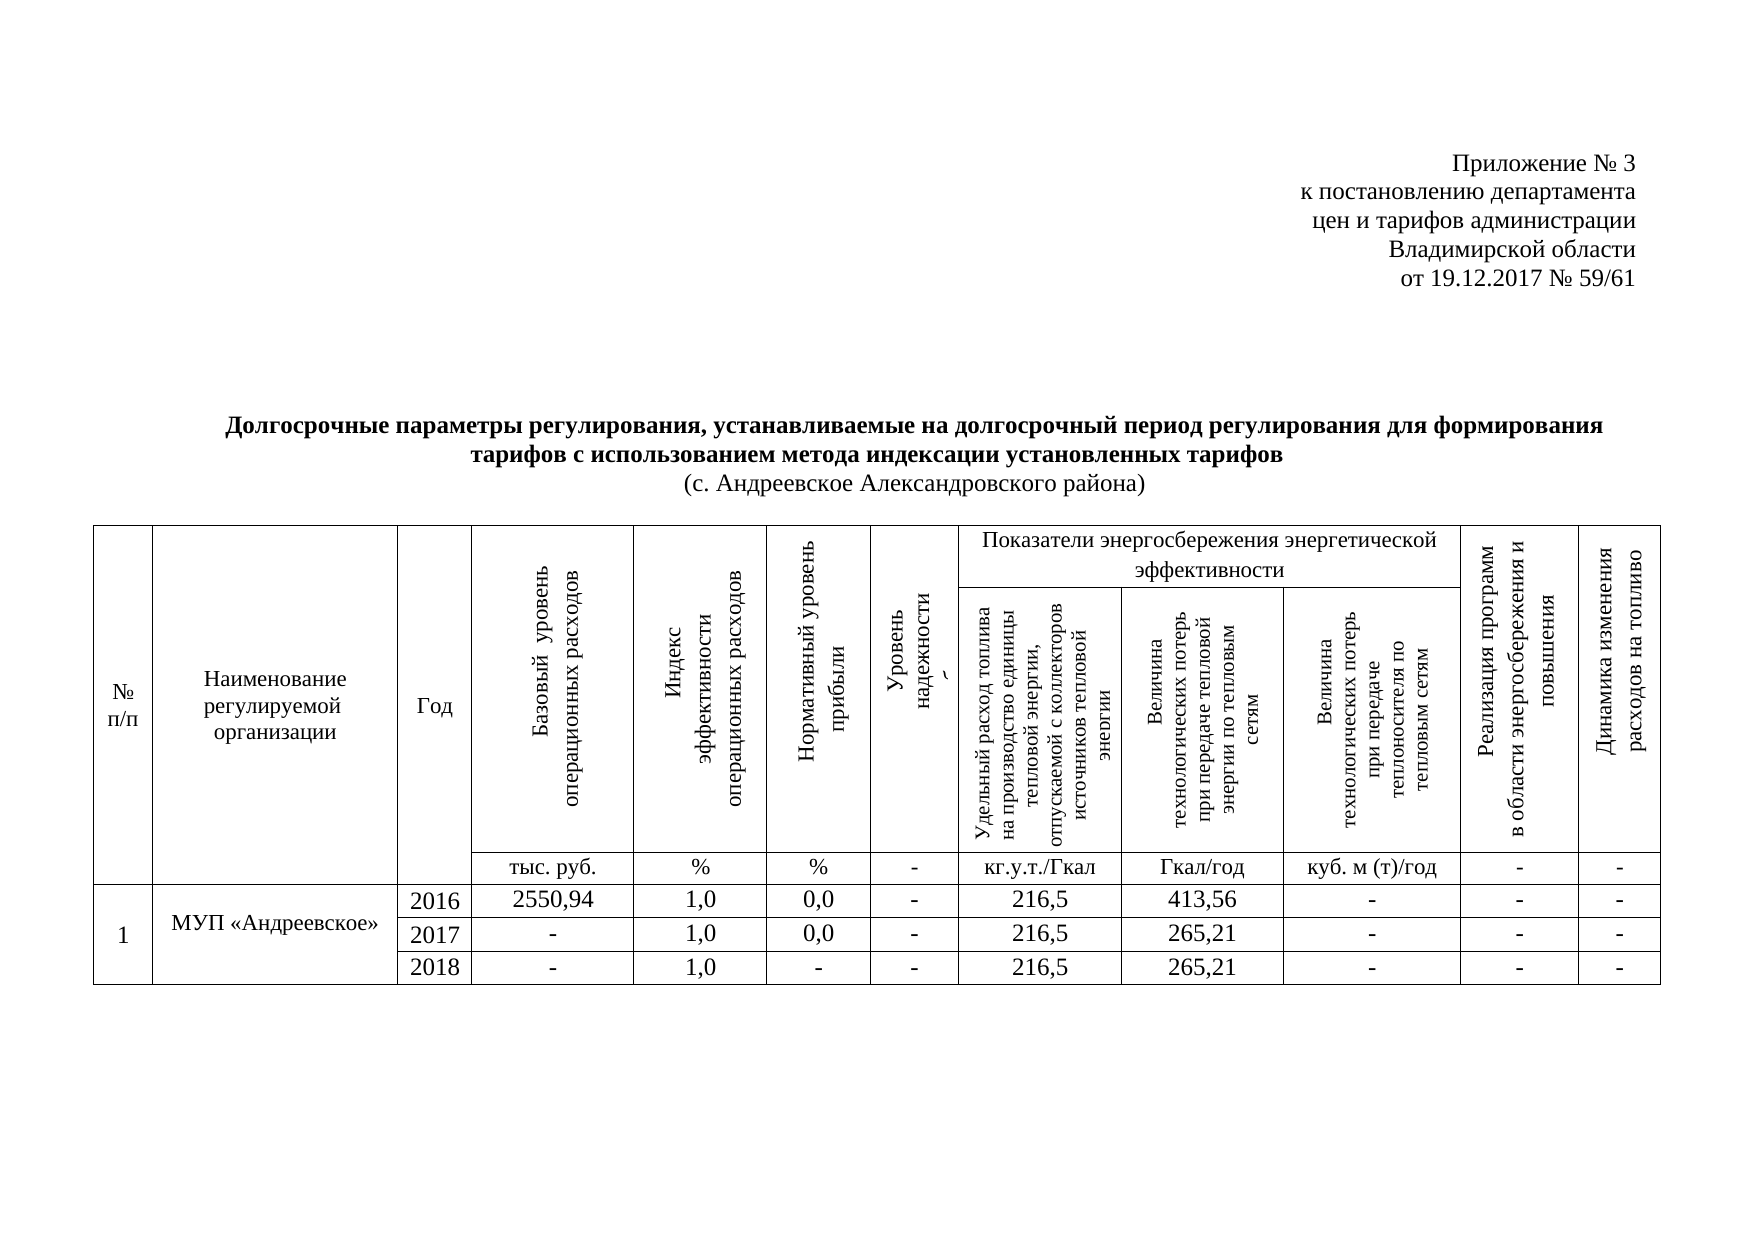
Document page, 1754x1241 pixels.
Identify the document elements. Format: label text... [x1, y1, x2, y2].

table_cell - [871, 885, 958, 917]
text цен и тарифов администрации [118, 205, 1636, 234]
table_cell 265,21 [1122, 918, 1283, 951]
table_cell % [767, 853, 870, 883]
table_header Год [398, 526, 471, 883]
table_cell - [472, 918, 633, 951]
table_cell % [634, 853, 766, 883]
table_cell - [1579, 952, 1660, 984]
table_cell Величина технологических потерь при передаче теплоносителя по тепловым сетям [1284, 588, 1460, 852]
table_header Наименование регулируемой организации [153, 526, 397, 883]
table_header Динамика изменения расходов на топливо [1579, 526, 1660, 852]
table_cell кг.у.т./Гкал [959, 853, 1121, 883]
table_cell 1,0 [634, 918, 766, 951]
table_cell 265,21 [1122, 952, 1283, 984]
text (с. Андреевское Александровского района) [118, 468, 1636, 496]
table_cell МУП «Андреевское» [153, 885, 397, 984]
table_cell 2018 [398, 952, 471, 984]
table_cell 1,0 [634, 952, 766, 984]
table_cell 0,0 [767, 885, 870, 917]
table_cell - [871, 952, 958, 984]
table_cell 216,5 [959, 952, 1121, 984]
table_cell - [1461, 885, 1578, 917]
table_cell - [1284, 885, 1460, 917]
table_cell - [1284, 918, 1460, 951]
table_cell 1 [94, 885, 152, 984]
table_cell тыс. руб. [472, 853, 633, 883]
table_header Показатели энергосбережения энергетической эффективности [959, 526, 1460, 587]
table_cell 216,5 [959, 885, 1121, 917]
table_cell 1,0 [634, 885, 766, 917]
table_cell Удельный расход топлива на производство единицы тепловой энергии, отпускаемой с коллекторов источников тепловой энергии [959, 588, 1121, 852]
text Владимирской области [118, 234, 1636, 263]
table_cell 2017 [398, 918, 471, 951]
table_cell 413,56 [1122, 885, 1283, 917]
text от 19.12.2017 № 59/61 [118, 263, 1636, 291]
table_cell 2016 [398, 885, 471, 917]
table_cell - [1579, 918, 1660, 951]
table_header № п/п [94, 526, 152, 883]
table_header Индекс эффективности операционных расходов [634, 526, 766, 852]
table_cell - [1461, 853, 1578, 883]
table_header Реализация программ в области энергосбережения и повышения энергетической эффективности [1461, 526, 1578, 852]
table_cell - [871, 918, 958, 951]
table_cell - [1284, 952, 1460, 984]
table_header Уровень надежности теплоснабжения [871, 526, 958, 852]
table_cell Величина технологических потерь при передаче тепловой энергии по тепловым сетям [1122, 588, 1283, 852]
table_cell 2550,94 [472, 885, 633, 917]
table_cell куб. м (т)/год [1284, 853, 1460, 883]
table_cell 0,0 [767, 918, 870, 951]
table_cell - [472, 952, 633, 984]
table_header Нормативный уровень прибыли [767, 526, 870, 852]
table_header Базовый уровень операционных расходов [472, 526, 633, 852]
table_cell - [871, 853, 958, 883]
table_cell - [767, 952, 870, 984]
table_cell - [1461, 952, 1578, 984]
table_cell Гкал/год [1122, 853, 1283, 883]
text к постановлению департамента [118, 176, 1636, 205]
table_cell - [1461, 918, 1578, 951]
text Долгосрочные параметры регулирования, устанавливаемые на долгосрочный период регулирования для формирования тарифов с использованием метода индексации установленных тарифов [118, 410, 1636, 468]
table_cell - [1579, 885, 1660, 917]
table_cell - [1579, 853, 1660, 883]
text Приложение № 3 [118, 148, 1636, 176]
table_cell 216,5 [959, 918, 1121, 951]
